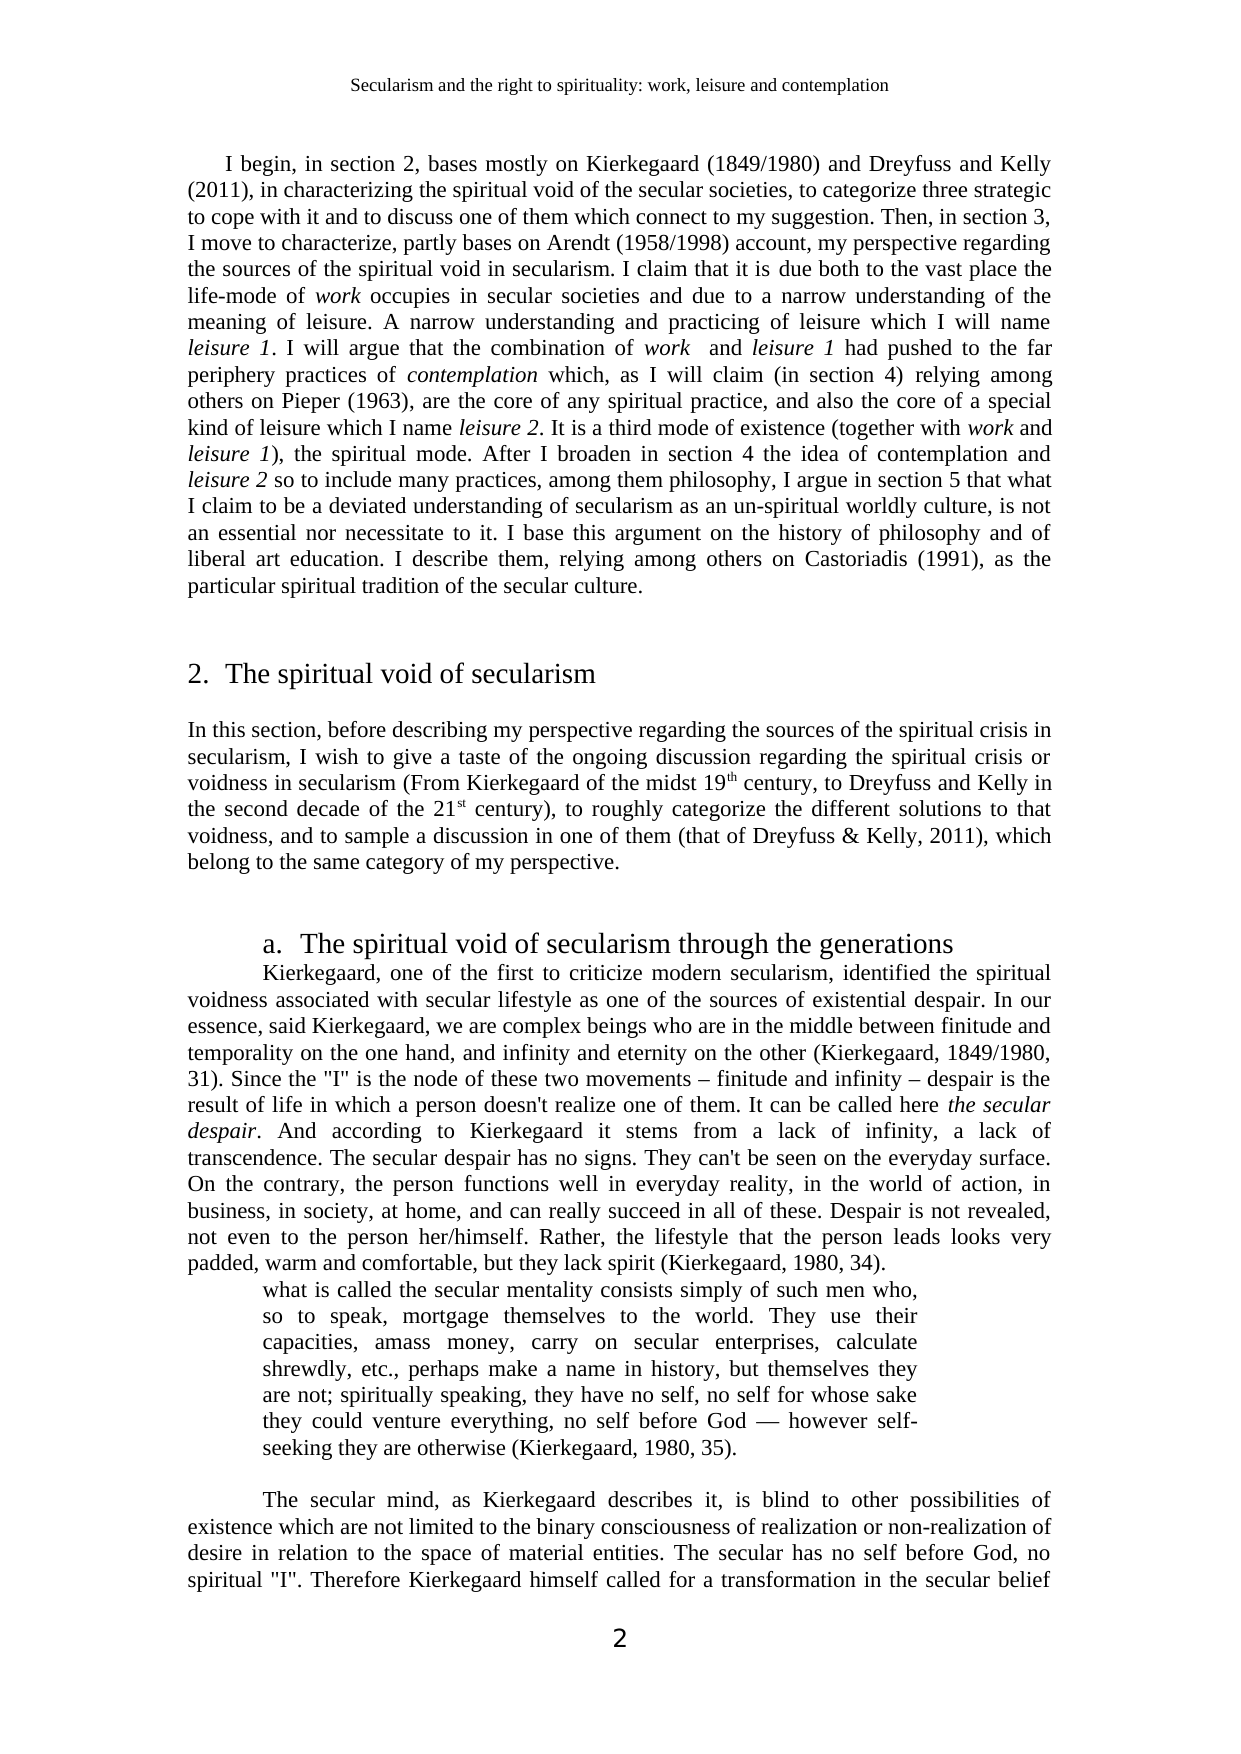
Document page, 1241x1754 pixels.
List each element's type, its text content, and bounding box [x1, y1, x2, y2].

text Kierkegaard, one of the first to criticize modern secularism, identified the spiritual voidness associated with secular lifestyle as one of the sources of existential despair. In our essence, said Kierkegaard, we are complex beings who are in the middle between finitude and temporality on the one hand, and infinity and eternity on the other (Kierkegaard, 1849/1980, 31). Since the "I" is the node of these two movements – finitude and infinity – despair is the result of life in which a person doesn't realize one of them. It can be called here the secular despair. And according to Kierkegaard it stems from a lack of infinity, a lack of transcendence. The secular despair has no signs. They can't be seen on the everyday surface. On the contrary, the person functions well in everyday reality, in the world of action, in business, in society, at home, and can really succeed in all of these. Despair is not revealed, not even to the person her/himself. Rather, the lifestyle that the person leads looks very padded, warm and comfortable, but they lack spirit (Kierkegaard, 1980, 34). [187, 959, 1053, 1276]
subtitle The spiritual void of secularism through the generations [262, 926, 1053, 959]
text I begin, in section 2, bases mostly on Kierkegaard (1849/1980) and Dreyfuss and Kelly (2011), in characterizing the spiritual void of the secular societies, to categorize three strategic to cope with it and to discuss one of them which connect to my suggestion. Then, in section 3, I move to characterize, partly bases on Arendt (1958/1998) account, my perspective regarding the sources of the spiritual void in secularism. I claim that it is due both to the vast place the life-mode of work occupies in secular societies and due to a narrow understanding of the meaning of leisure. A narrow understanding and practicing of leisure which I will name leisure 1. I will argue that the combination of work and leisure 1 had pushed to the far periphery practices of contemplation which, as I will claim (in section 4) relying among others on Pieper (1963), are the core of any spiritual practice, and also the core of a special kind of leisure which I name leisure 2. It is a third mode of existence (together with work and leisure 1), the spiritual mode. After I broaden in section 4 the idea of contemplation and leisure 2 so to include many practices, among them philosophy, I argue in section 5 that what I claim to be a deviated understanding of secularism as an un-spiritual worldly culture, is not an essential nor necessitate to it. I base this argument on the history of philosophy and of liberal art education. I describe them, relying among others on Castoriadis (1991), as the particular spiritual tradition of the secular culture. [187, 150, 1053, 598]
text what is called the secular mentality consists simply of such men who, so to speak, mortgage themselves to the world. They use their capacities, amass money, carry on secular enterprises, calculate shrewdly, etc., perhaps make a name in history, but themselves they are not; spiritually speaking, they have no self, no self for whose sake they could venture everything, no self before God — however self-seeking they are otherwise (Kierkegaard, 1980, 35). [262, 1276, 919, 1460]
subtitle The spiritual void of secularism [187, 657, 1053, 690]
text In this section, before describing my perspective regarding the sources of the spiritual crisis in secularism, I wish to give a taste of the ongoing discussion regarding the spiritual crisis or voidness in secularism (From Kierkegaard of the midst 19th century, to Dreyfuss and Kelly in the second decade of the 21st century), to roughly categorize the different solutions to that voidness, and to sample a discussion in one of them (that of Dreyfuss & Kelly, 2011), which belong to the same category of my perspective. [187, 716, 1053, 874]
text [187, 1487, 1053, 1592]
